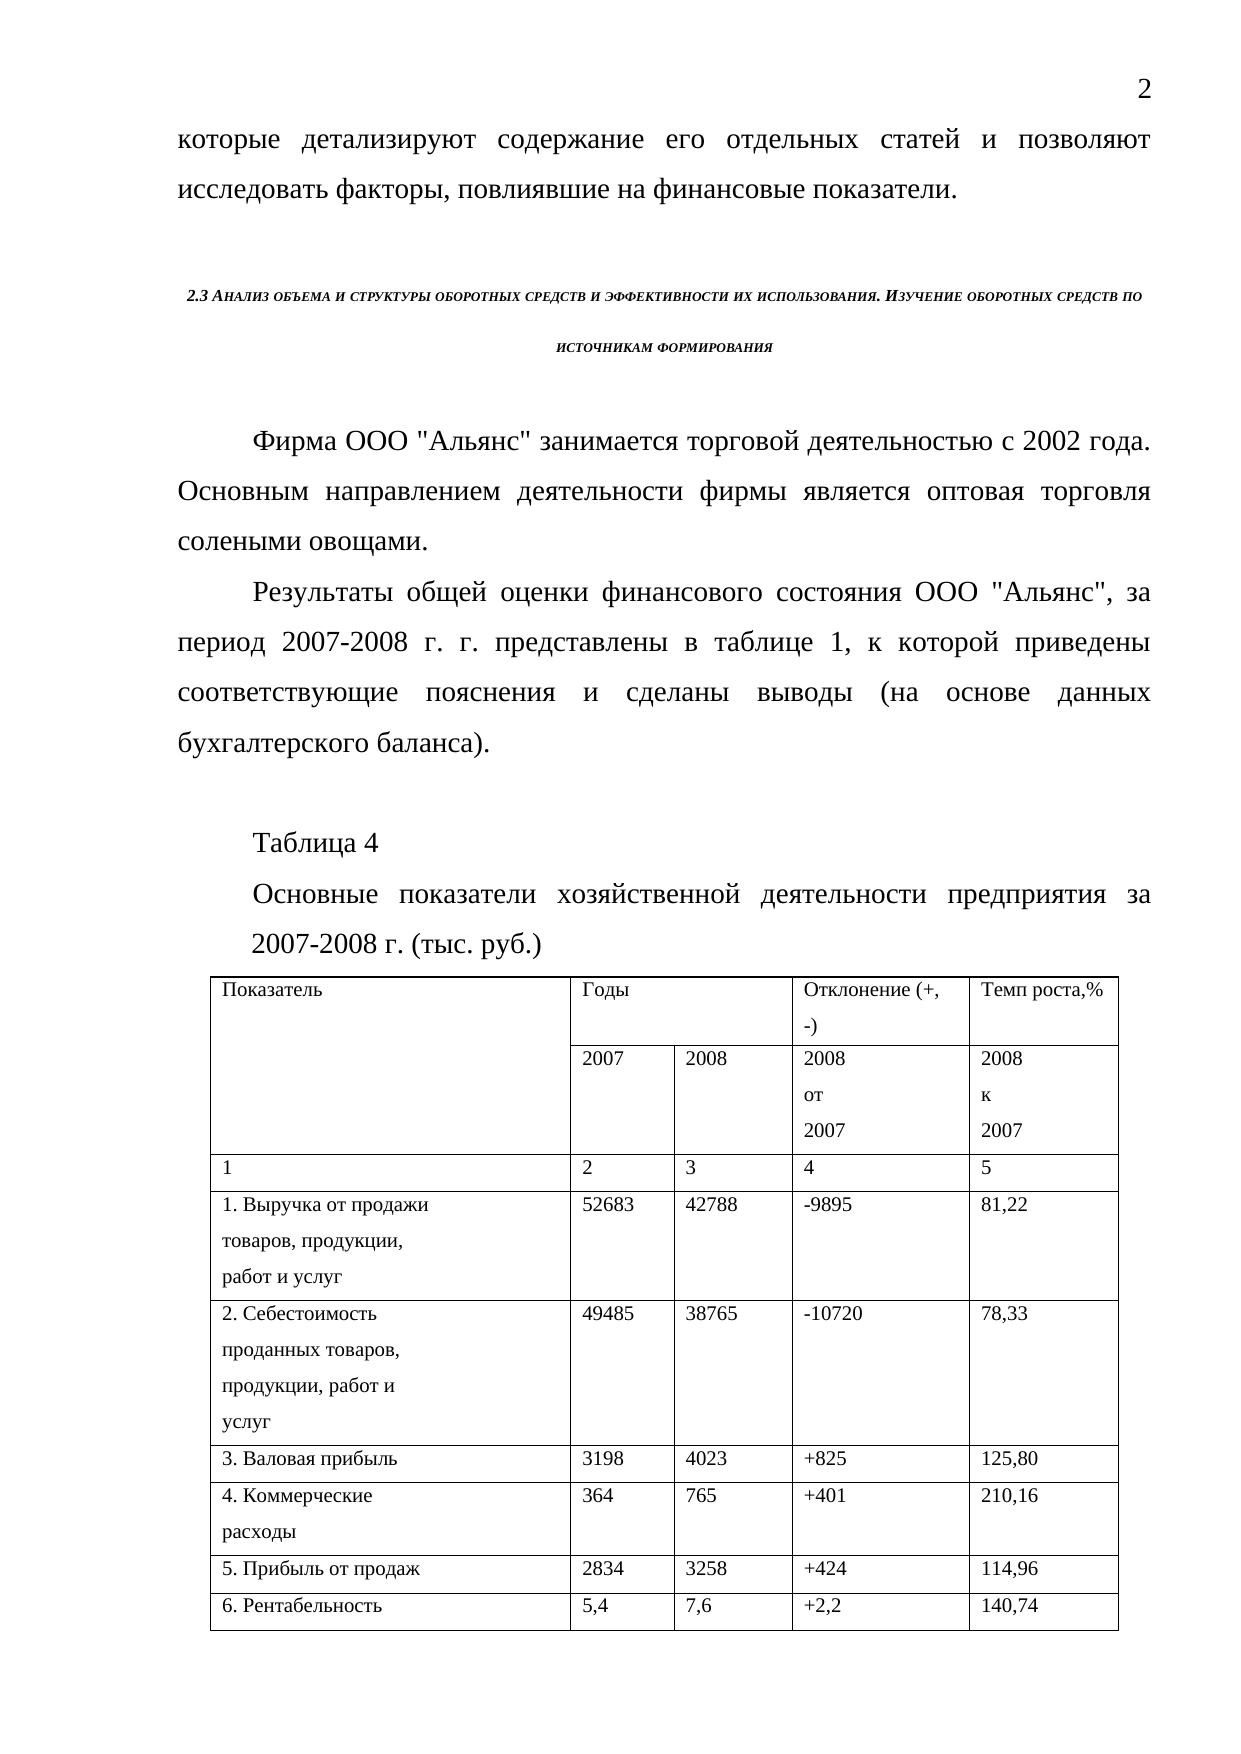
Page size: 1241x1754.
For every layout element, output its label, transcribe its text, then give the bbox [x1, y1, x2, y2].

table_cell 52683 [571, 1192, 674, 1300]
text Фирма ООО "Альянс" занимается торговой деятельностью с 2002 года. Основным направлением деятельности фирмы является оптовая торговля солеными овощами. [177, 423, 1152, 557]
table_cell 2008 от 2007 [793, 1046, 969, 1154]
table_cell 2008 к 2007 [970, 1046, 1118, 1154]
table_cell 2007 [571, 1046, 674, 1154]
table_cell 81,22 [970, 1192, 1118, 1300]
table_cell 4023 [675, 1446, 792, 1482]
table_cell 765 [675, 1483, 792, 1555]
table_cell 5 [970, 1155, 1118, 1191]
table_cell 2834 [571, 1556, 674, 1592]
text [177, 121, 1152, 205]
table_cell 114,96 [970, 1556, 1118, 1592]
table_cell 2. Себестоимость проданных товаров, продукции, работ и услуг [211, 1301, 570, 1445]
table_cell 5,4 [571, 1594, 674, 1629]
table_cell 3198 [571, 1446, 674, 1482]
table_cell +2,2 [793, 1594, 969, 1629]
table_cell +825 [793, 1446, 969, 1482]
table_cell 2 [571, 1155, 674, 1191]
table_cell 5. Прибыль от продаж [211, 1556, 570, 1592]
text Результаты общей оценки финансового состояния ООО "Альянс", за период 2007-2008 г. г. представлены в таблице 1, к которой приведены соответствующие пояснения и сделаны выводы (на основе данных бухгалтерского баланса). [177, 574, 1152, 758]
table_header Темп роста,% [970, 978, 1118, 1044]
table_header Показатель [211, 978, 570, 1154]
table_cell +424 [793, 1556, 969, 1592]
table_cell 1. Выручка от продажи товаров, продукции, работ и услуг [211, 1192, 570, 1300]
table_cell -9895 [793, 1192, 969, 1300]
table_cell 42788 [675, 1192, 792, 1300]
table_cell 210,16 [970, 1483, 1118, 1555]
table_cell 4. Коммерческие расходы [211, 1483, 570, 1555]
table_cell 125,80 [970, 1446, 1118, 1482]
table_header Годы [571, 978, 792, 1044]
table_cell 1 [211, 1155, 570, 1191]
text Таблица 4 [177, 825, 1152, 859]
table_cell +401 [793, 1483, 969, 1555]
table_cell 38765 [675, 1301, 792, 1445]
table_cell 4 [793, 1155, 969, 1191]
table_cell 3. Валовая прибыль [211, 1446, 570, 1482]
table_cell 364 [571, 1483, 674, 1555]
table_cell 3258 [675, 1556, 792, 1592]
table_cell 3 [675, 1155, 792, 1191]
table_cell 78,33 [970, 1301, 1118, 1445]
text Основные показатели хозяйственной деятельности предприятия за 2007-2008 г. (тыс. руб.) [251, 876, 1152, 959]
subtitle 2.3 Анализ объема и структуры оборотных средств и эффективности их использования. Изучение оборотных средств по источникам формирования [177, 272, 1152, 356]
table_cell 140,74 [970, 1594, 1118, 1629]
table_cell 7,6 [675, 1594, 792, 1629]
table_cell -10720 [793, 1301, 969, 1445]
table_header Отклонение (+, -) [793, 978, 969, 1044]
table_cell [211, 1594, 570, 1629]
table_cell 2008 [675, 1046, 792, 1154]
table_cell 49485 [571, 1301, 674, 1445]
